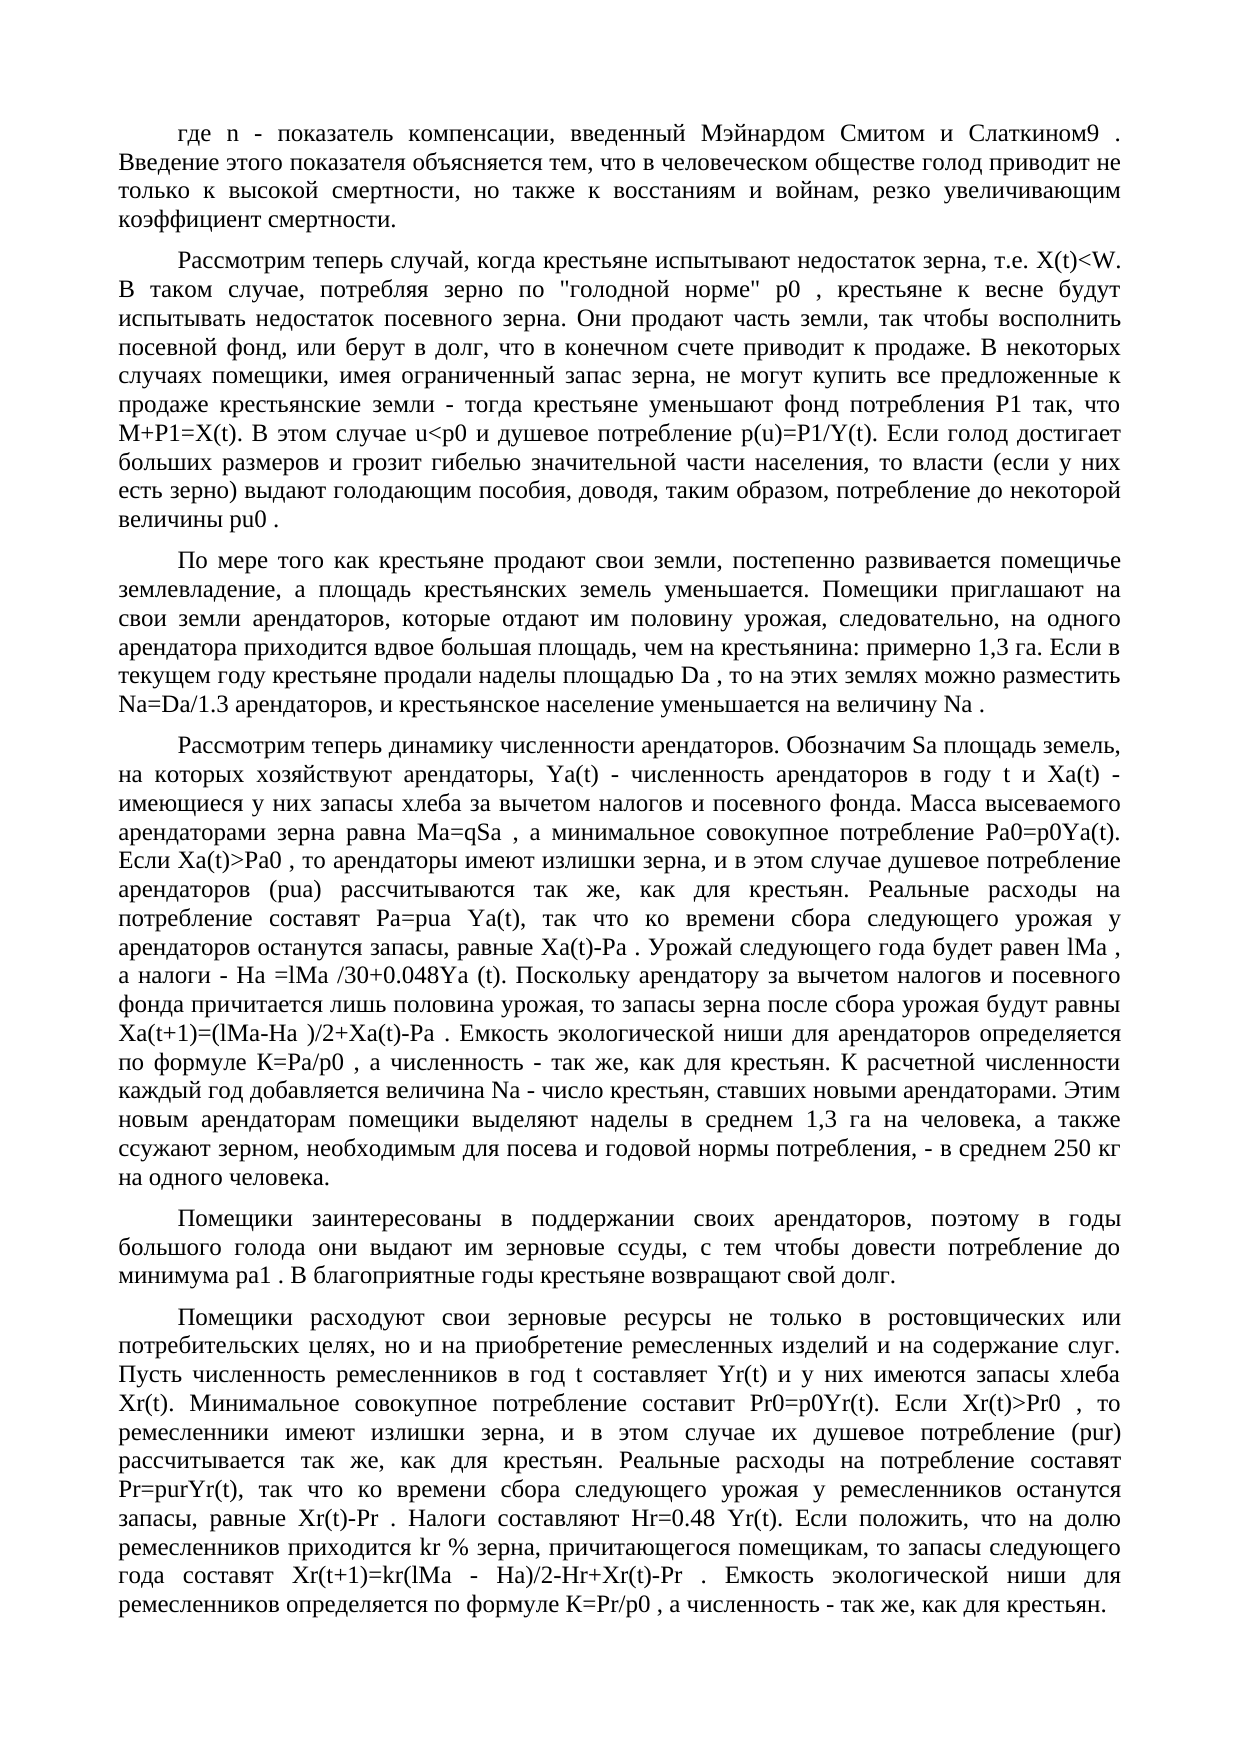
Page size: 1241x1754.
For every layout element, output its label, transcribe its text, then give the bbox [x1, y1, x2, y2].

text Помещики заинтересованы в поддержании своих арендаторов, поэтому в годы большого голода они выдают им зерновые ссуды, с тем чтобы довести потребление до минимума ра1 . В благоприятные годы крестьяне возвращают свой долг. [118, 1203, 1122, 1289]
text Рассмотрим теперь динамику численности арендаторов. Обозначим Sa площадь земель, на которых хозяйствуют арендаторы, Ya(t) - численность арендаторов в году t и Xa(t) - имеющиеся у них запасы хлеба за вычетом налогов и посевного фонда. Масса высеваемого арендаторами зерна равна Ma=qSa , а минимальное совокупное потребление Pa0=p0Ya(t). Если Xa(t)>Pa0 , то арендаторы имеют излишки зерна, и в этом случае душевое потребление арендаторов (pua) рассчитываются так же, как для крестьян. Реальные расходы на потребление составят Pa=pua Ya(t), так что ко времени сбора следующего урожая у арендаторов останутся запасы, равные Xa(t)-Pa . Урожай следующего года будет равен lMa , а налоги - Hа =lMа /30+0.048Yа (t). Поскольку арендатору за вычетом налогов и посевного фонда причитается лишь половина урожая, то запасы зерна после сбора урожая будут равны Xa(t+1)=(lMa-Hа )/2+Xa(t)-Pa . Емкость экологической ниши для арендаторов определяется по формуле К=Pa/p0 , а численность - так же, как для крестьян. К расчетной численности каждый год добавляется величина Na - число крестьян, ставших новыми арендаторами. Этим новым арендаторам помещики выделяют наделы в среднем 1,3 га на человека, а также ссужают зерном, необходимым для посева и годовой нормы потребления, - в среднем 250 кг на одного человека. [118, 731, 1122, 1191]
text где n - показатель компенсации, введенный Мэйнардом Смитом и Слаткином9 . Введение этого показателя объясняется тем, что в человеческом обществе голод приводит не только к высокой смертности, но также к восстаниям и войнам, резко увеличивающим коэффициент смертности. [118, 118, 1122, 233]
text Помещики расходуют свои зерновые ресурсы не только в ростовщических или потребительских целях, но и на приобретение ремесленных изделий и на содержание слуг. Пусть численность ремесленников в год t составляет Yr(t) и у них имеются запасы хлеба Xr(t). Минимальное совокупное потребление составит Pr0=p0Yr(t). Если Xr(t)>Pr0 , то ремесленники имеют излишки зерна, и в этом случае их душевое потребление (pur) рассчитывается так же, как для крестьян. Реальные расходы на потребление составят Pr=purYr(t), так что ко времени сбора следующего урожая у ремесленников останутся запасы, равные Xr(t)-Pr . Налоги составляют Hr=0.48 Yr(t). Если положить, что на долю ремесленников приходится kr % зерна, причитающегося помещикам, то запасы следующего года составят Xr(t+1)=kr(lMa - Ha)/2-Hr+Xr(t)-Pr . Емкость экологической ниши для ремесленников определяется по формуле К=Pr/p0 , а численность - так же, как для крестьян. [118, 1302, 1122, 1618]
text Рассмотрим теперь случай, когда крестьяне испытывают недостаток зерна, т.е. X(t)<W. В таком случае, потребляя зерно по "голодной норме" p0 , крестьяне к весне будут испытывать недостаток посевного зерна. Они продают часть земли, так чтобы восполнить посевной фонд, или берут в долг, что в конечном счете приводит к продаже. В некоторых случаях помещики, имея ограниченный запас зерна, не могут купить все предложенные к продаже крестьянские земли - тогда крестьяне уменьшают фонд потребления P1 так, что M+P1=X(t). В этом случае u<p0 и душевое потребление p(u)=P1/Y(t). Если голод достигает больших размеров и грозит гибелью значительной части населения, то власти (если у них есть зерно) выдают голодающим пособия, доводя, таким образом, потребление до некоторой величины pu0 . [118, 246, 1122, 533]
text По мере того как крестьяне продают свои земли, постепенно развивается помещичье землевладение, а площадь крестьянских земель уменьшается. Помещики приглашают на свои земли арендаторов, которые отдают им половину урожая, следовательно, на одного арендатора приходится вдвое большая площадь, чем на крестьянина: примерно 1,3 га. Если в текущем году крестьяне продали наделы площадью Da , то на этих землях можно разместить Na=Da/1.3 арендаторов, и крестьянское население уменьшается на величину Na . [118, 546, 1122, 718]
